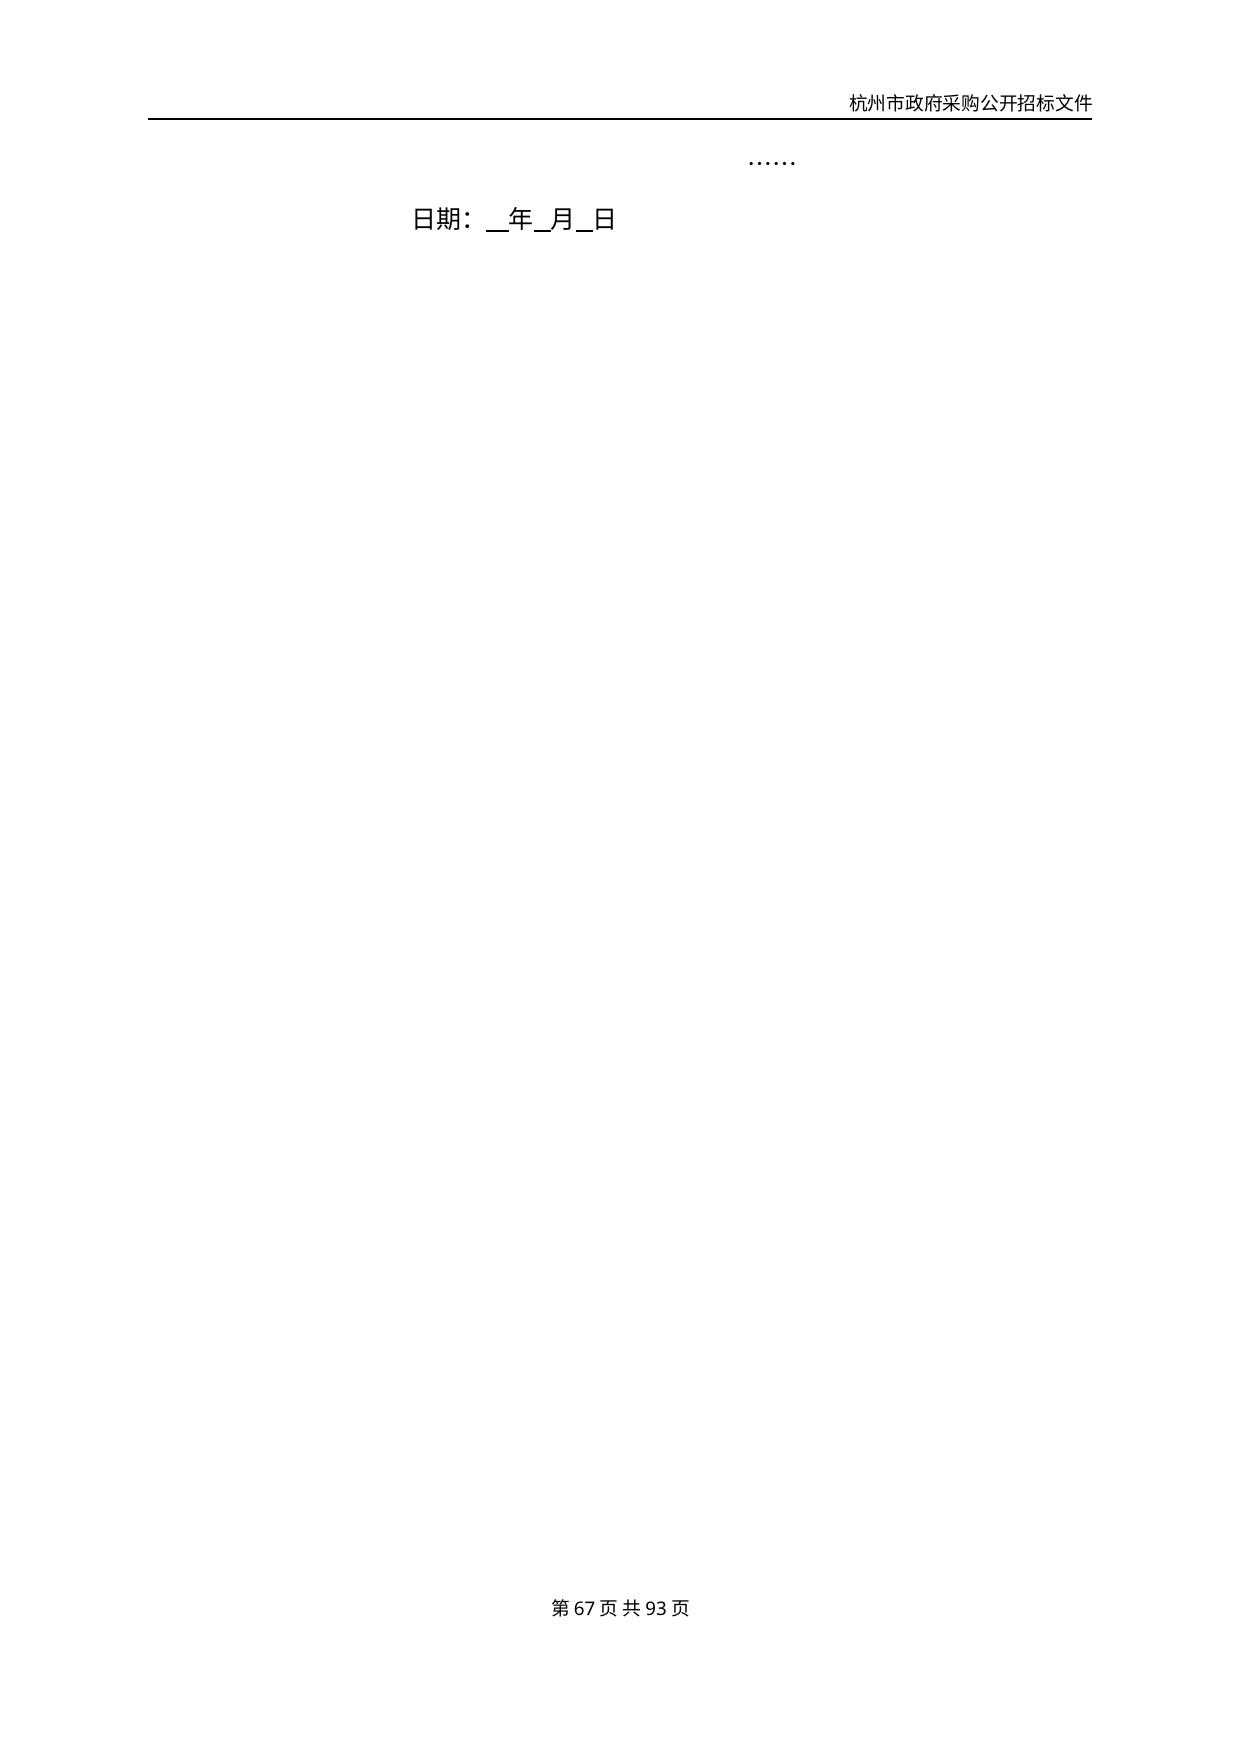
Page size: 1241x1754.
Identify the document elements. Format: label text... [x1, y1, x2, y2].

text 日期： 年 月 日 [148, 199, 1092, 236]
text …… [148, 145, 1092, 181]
